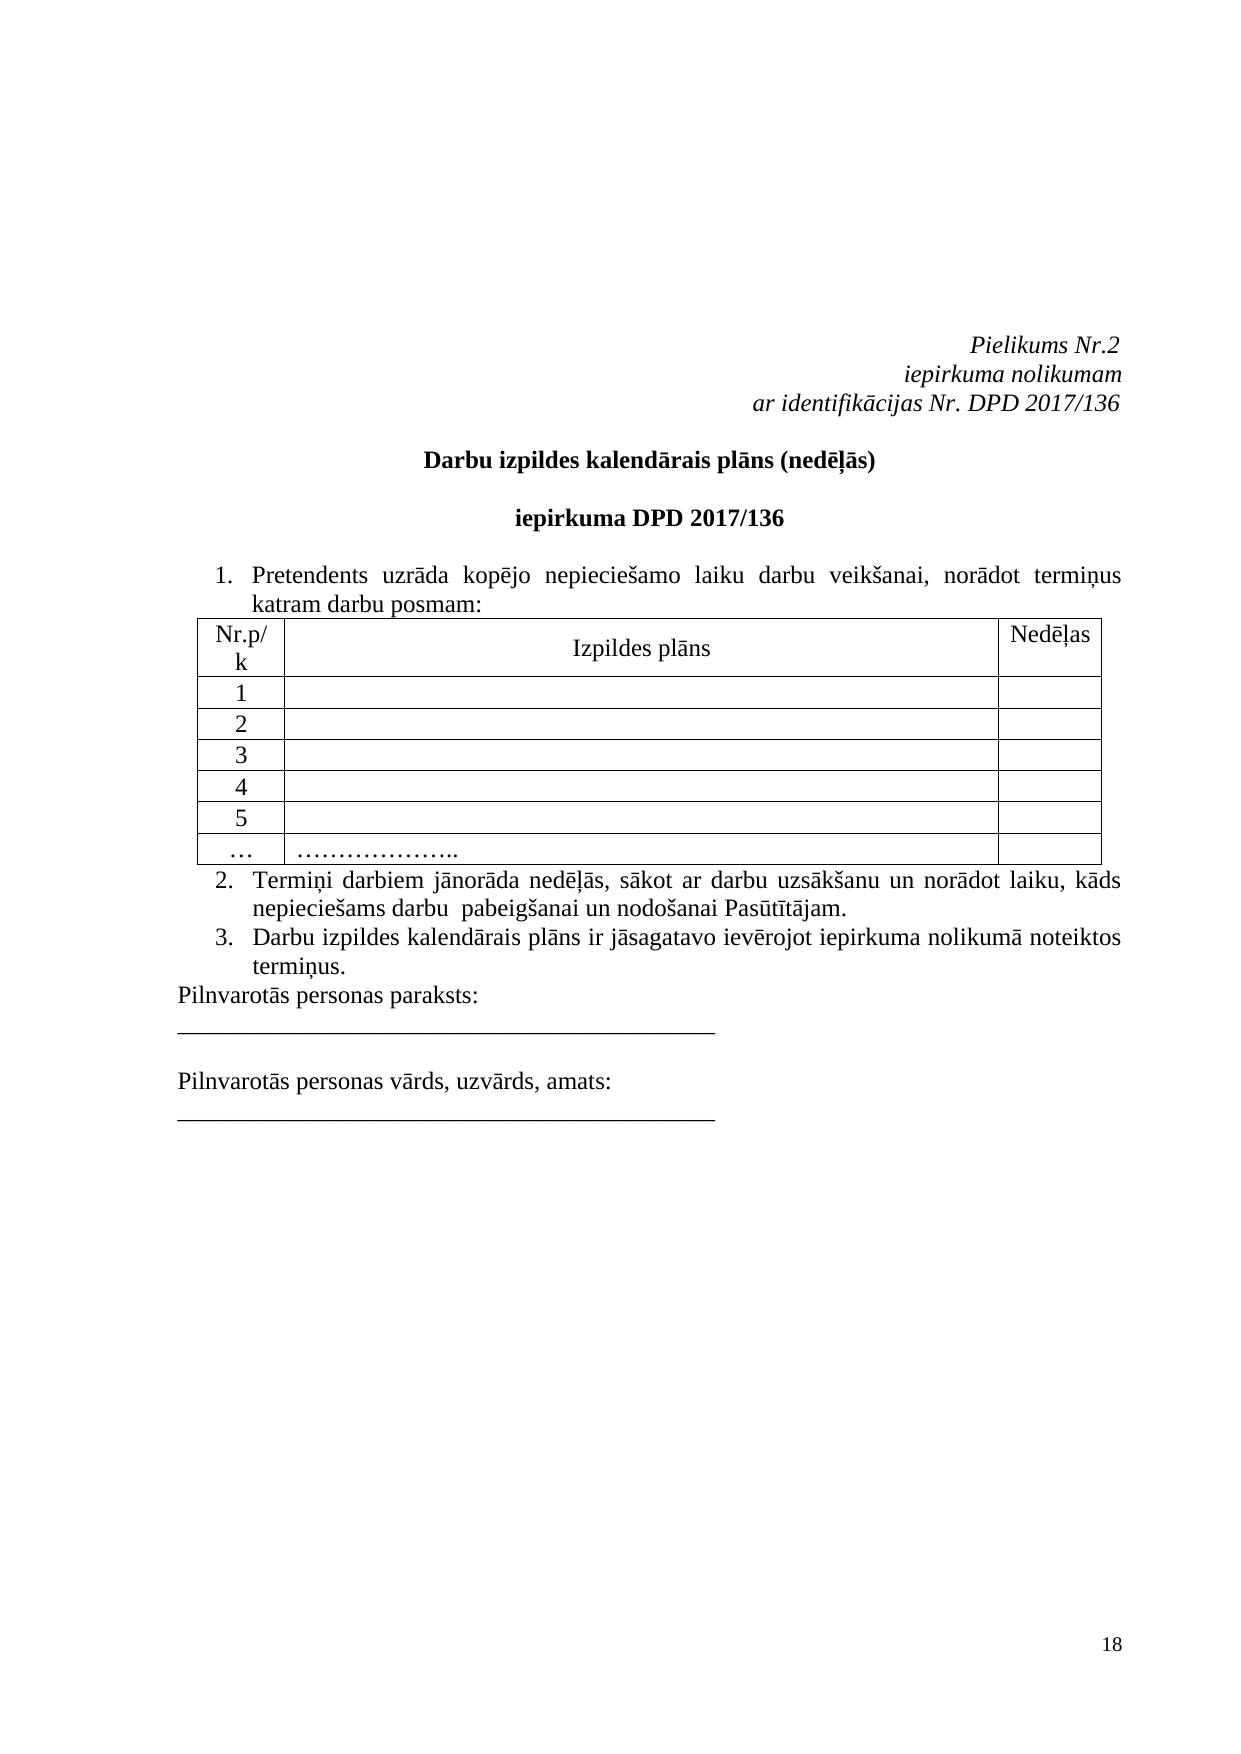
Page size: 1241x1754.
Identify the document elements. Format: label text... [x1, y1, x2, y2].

table_cell 2 [198, 709, 284, 739]
table_cell [999, 740, 1101, 770]
text Pielikums Nr.2 [177, 330, 1122, 359]
table_cell [999, 834, 1101, 864]
text Pilnvarotās personas vārds, uzvārds, amats: ___________________________________________ [177, 1066, 1122, 1123]
list Pretendents uzrāda kopējo nepieciešamo laiku darbu veikšanai, norādot termiņus katram darbu posmam: [214, 560, 1122, 618]
table_cell ……………….. [285, 834, 998, 864]
text iepirkuma nolikumam [177, 359, 1122, 388]
list Termiņi darbiem jānorāda nedēļās, sākot ar darbu uzsākšanu un norādot laiku, kāds nepieciešams darbu pabeigšanai un nodošanai Pasūtītājam. [215, 865, 1122, 922]
table_header Izpildes plāns [285, 619, 998, 676]
table_header Nedēļas [999, 619, 1101, 676]
table_cell … [198, 834, 284, 864]
table_cell [285, 802, 998, 832]
table_cell [999, 771, 1101, 801]
text ar identifikācijas Nr. DPD 2017/136 [177, 388, 1122, 416]
table_header Nr.p/k [198, 619, 284, 676]
text Pilnvarotās personas paraksts: [177, 980, 1122, 1008]
text iepirkuma DPD 2017/136 [177, 503, 1122, 531]
table_cell [999, 677, 1101, 707]
text ___________________________________________ [177, 1008, 1122, 1037]
table_cell [999, 802, 1101, 832]
text Darbu izpildes kalendārais plāns (nedēļās) [177, 445, 1122, 474]
table_cell 5 [198, 802, 284, 832]
table_cell 3 [198, 740, 284, 770]
list Darbu izpildes kalendārais plāns ir jāsagatavo ievērojot iepirkuma nolikumā noteiktos termiņus. [215, 922, 1122, 980]
table_cell [285, 771, 998, 801]
table_cell 4 [198, 771, 284, 801]
table_cell [285, 677, 998, 707]
table_cell [999, 709, 1101, 739]
table_cell [285, 740, 998, 770]
table_cell [285, 709, 998, 739]
table_cell 1 [198, 677, 284, 707]
